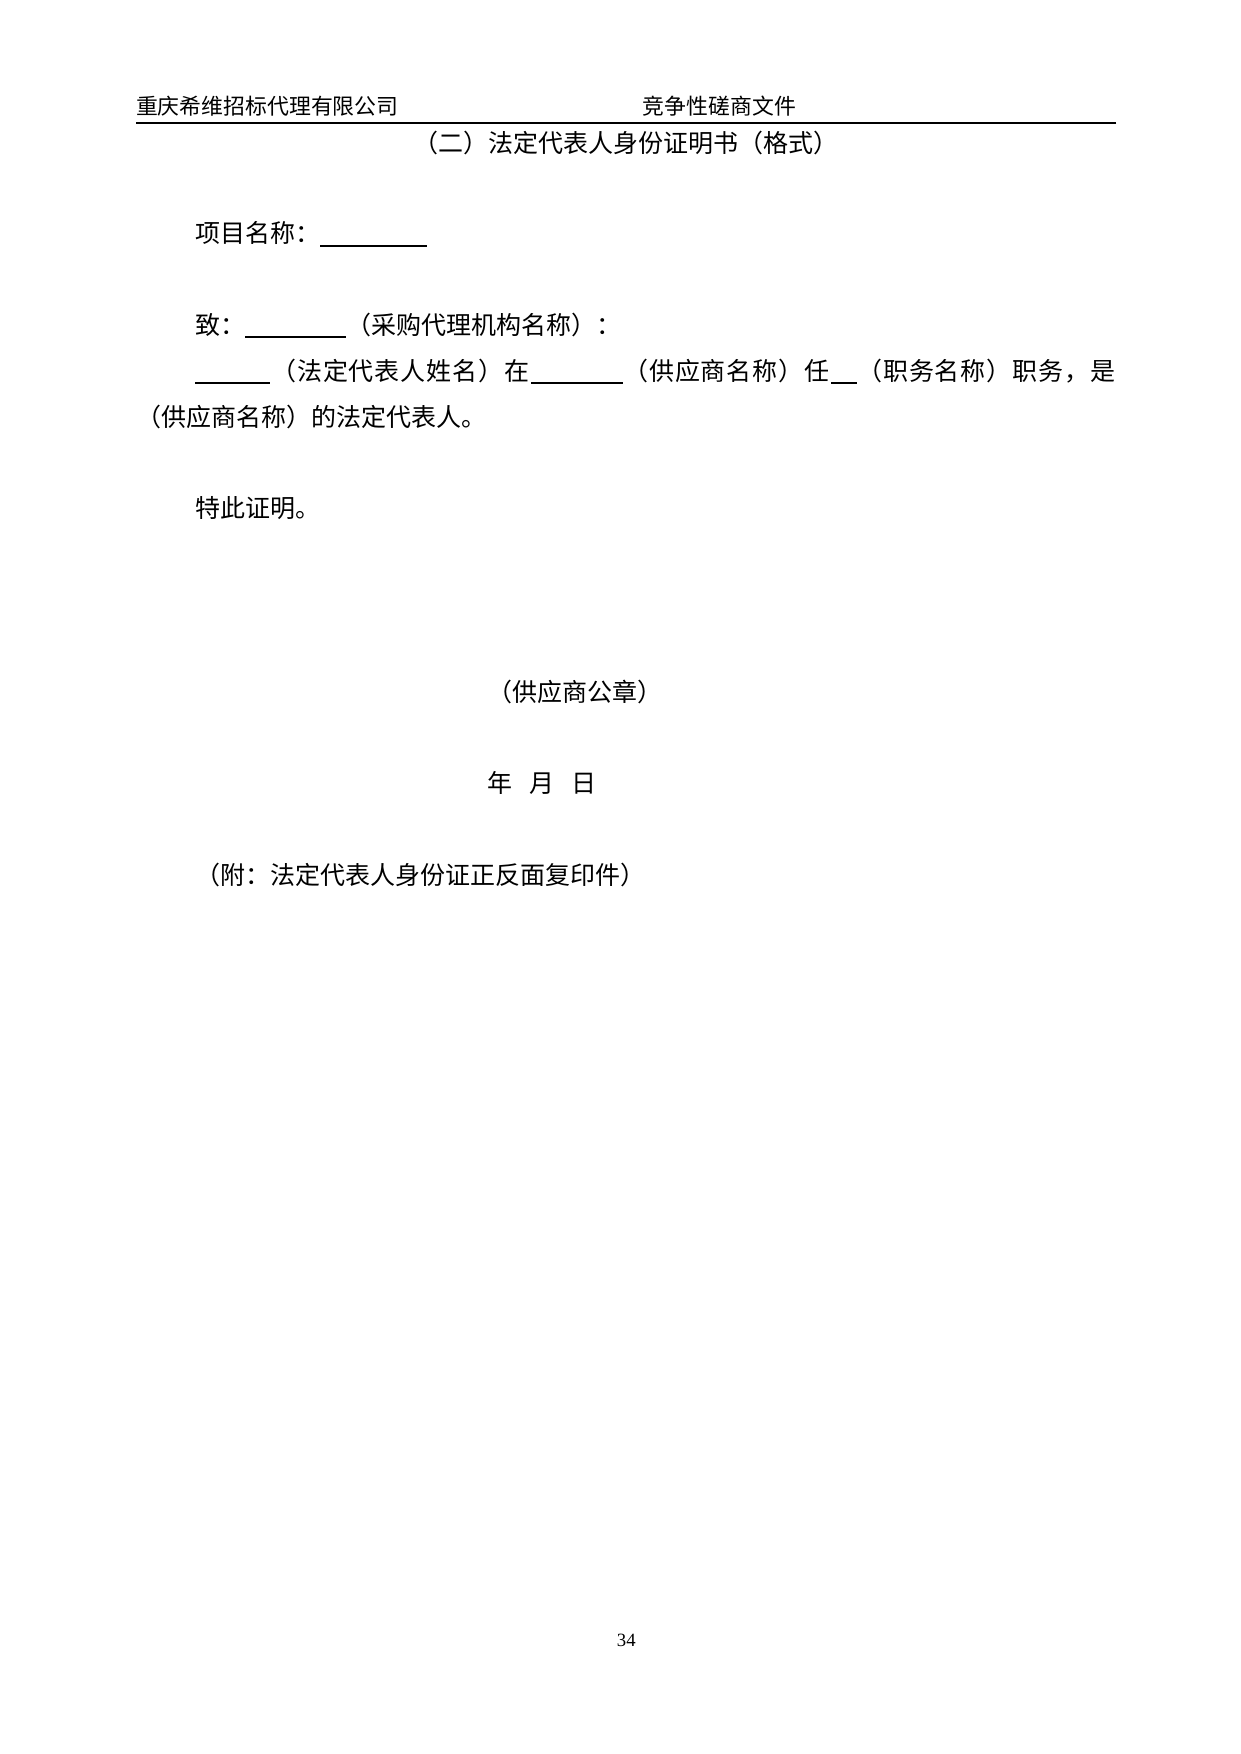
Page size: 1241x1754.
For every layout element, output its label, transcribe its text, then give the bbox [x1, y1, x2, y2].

text （二）法定代表人身份证明书（格式） [136, 124, 1116, 160]
text 致： （采购代理机构名称）： [136, 298, 1116, 343]
text 年 月 日 [136, 756, 1116, 802]
text （供应商公章） [136, 664, 1116, 710]
text （法定代表人姓名）在 （供应商名称）任 （职务名称）职务，是 （供应商名称）的法定代表人。 [136, 343, 1116, 435]
text 项目名称： [136, 206, 1116, 252]
text 特此证明。 [136, 481, 1116, 527]
text （附：法定代表人身份证正反面复印件） [136, 848, 1116, 893]
